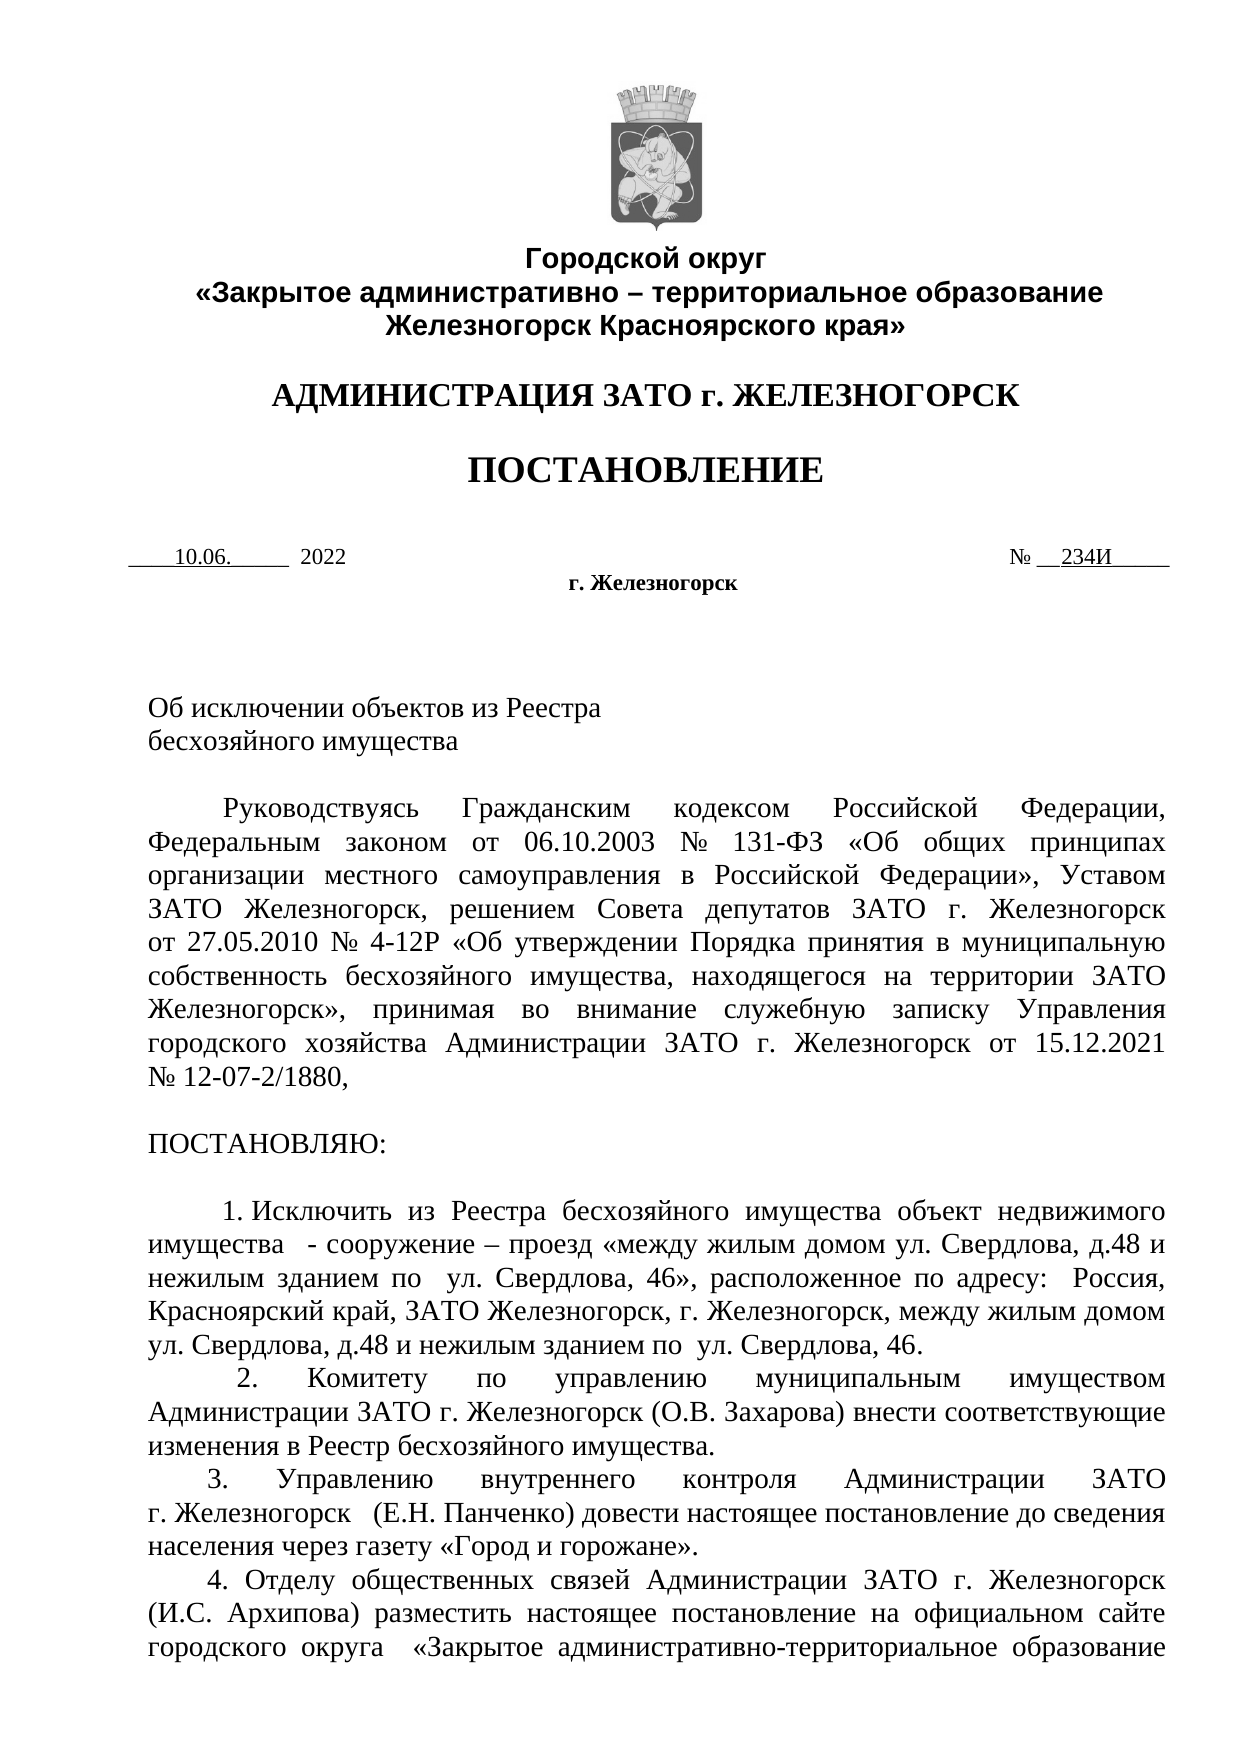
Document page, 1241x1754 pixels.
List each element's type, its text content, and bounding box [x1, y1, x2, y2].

text 2. Комитету по управлению муниципальным имуществом Администрации ЗАТО г. Железногорск (О.В. Захарова) внести соответствующие изменения в Реестр бесхозяйного имущества. [148, 1361, 1167, 1461]
text г. Железногорск [128, 569, 1178, 596]
subtitle Об исключении объектов из Реестра [148, 690, 1167, 723]
text ____10.06._____ 2022 № __234И_____ [128, 543, 1178, 569]
text 3. Управлению внутреннего контроля Администрации ЗАТО г. Железногорск (Е.Н. Панченко) довести настоящее постановление до сведения населения через газету «Город и горожане». [148, 1461, 1167, 1562]
text бесхозяйного имущества [148, 723, 1167, 757]
list Исключить из Реестра бесхозяйного имущества объект недвижимого имущества - сооружение – проезд «между жилым домом ул. Свердлова, д.48 и нежилым зданием по ул. Свердлова, 46», расположенное по адресу: Россия, Красноярский край, ЗАТО Железногорск, г. Железногорск, между жилым домом ул. Свердлова, д.48 и нежилым зданием по ул. Свердлова, 46. [148, 1193, 1167, 1361]
text Руководствуясь Гражданским кодексом Российской Федерации, Федеральным законом от 06.10.2003 № 131-ФЗ «Об общих принципах организации местного самоуправления в Российской Федерации», Уставом ЗАТО Железногорск, решением Совета депутатов ЗАТО г. Железногорск от 27.05.2010 № 4-12Р «Об утверждении Порядка принятия в муниципальную собственность бесхозяйного имущества, находящегося на территории ЗАТО Железногорск», принимая во внимание служебную записку Управления городского хозяйства Администрации ЗАТО г. Железногорск от 15.12.2021 № 12-07-2/1880, [148, 790, 1167, 1092]
text ПОСТАНОВЛЯЮ: [148, 1126, 1167, 1159]
